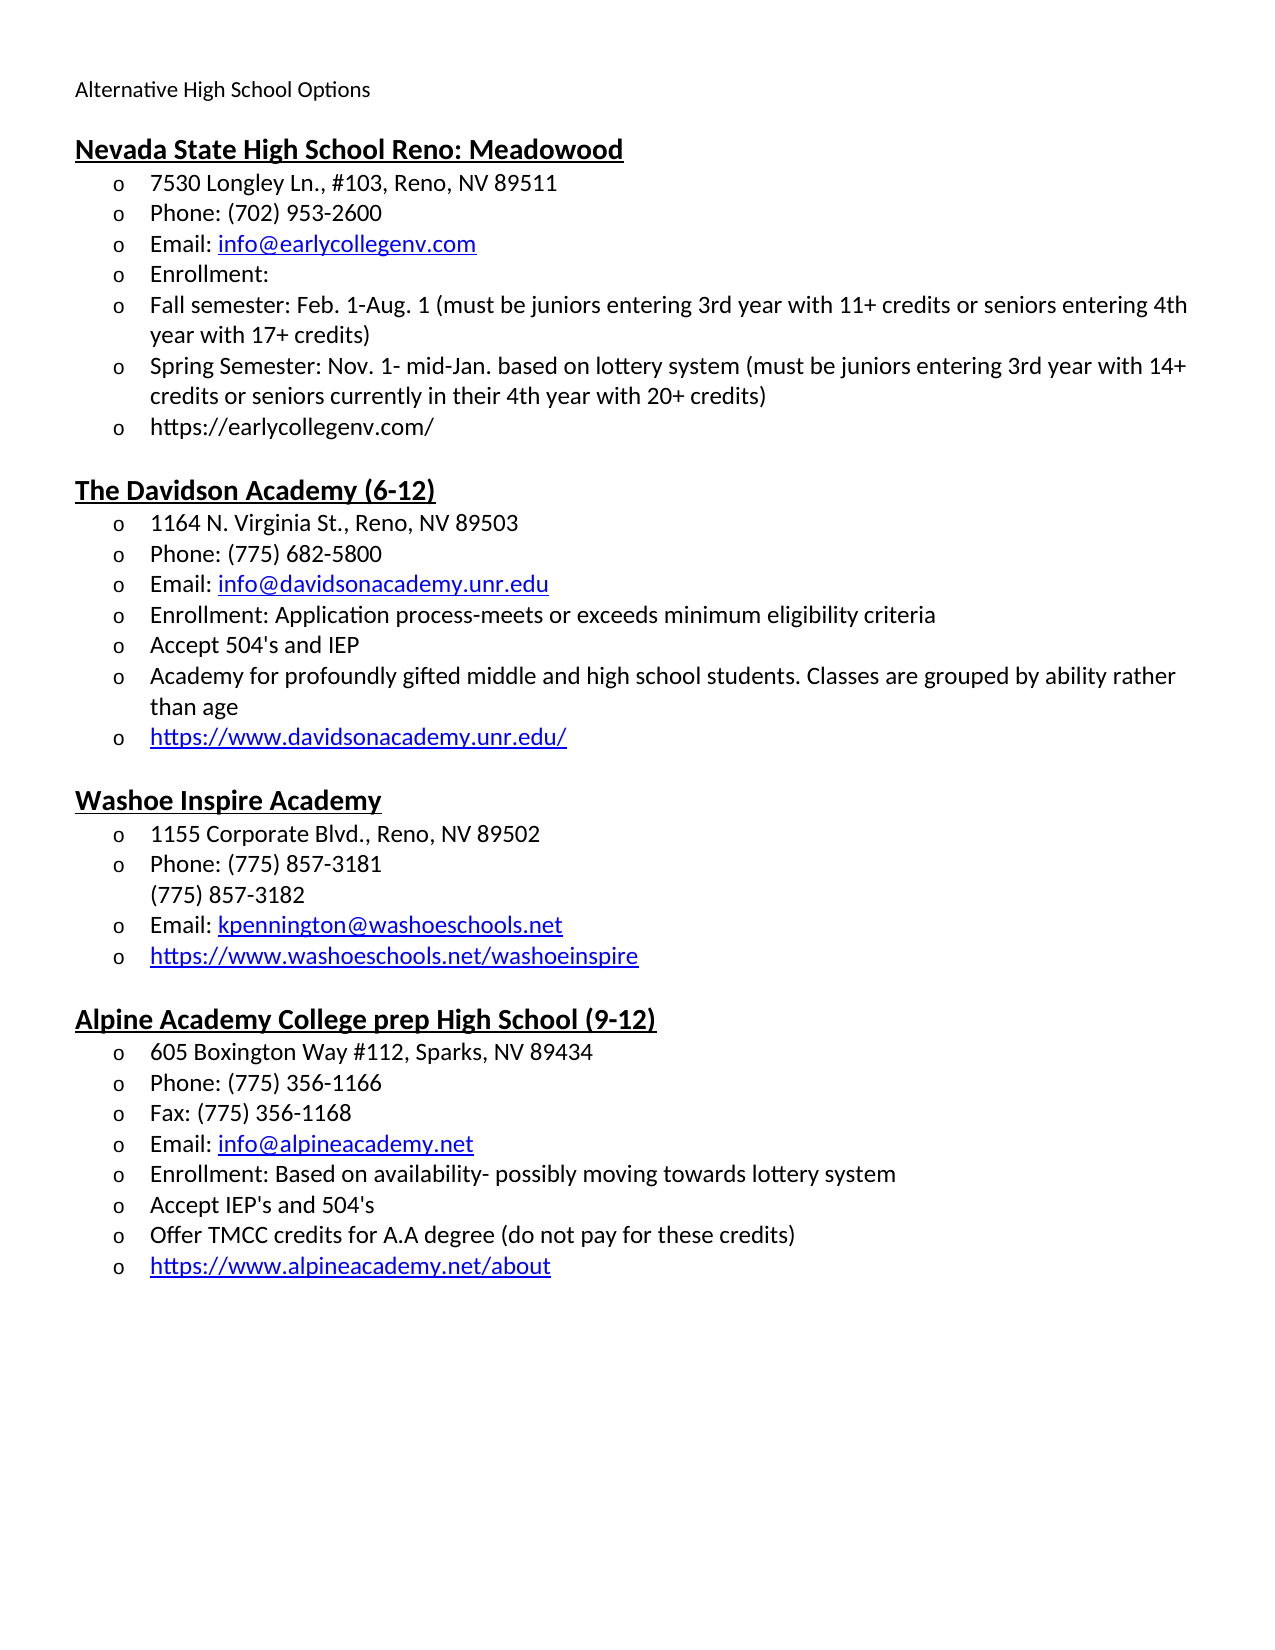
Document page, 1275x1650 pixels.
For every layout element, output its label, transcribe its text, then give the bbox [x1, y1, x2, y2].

list https://www.washoeschools.net/washoeinspire [112, 940, 1200, 970]
list ﻿﻿Email: info@davidsonacademy.unr.edu [112, 568, 1200, 599]
list https://www.alpineacademy.net/about [112, 1250, 1200, 1281]
list ﻿﻿Phone: (775) 682-5800 [112, 538, 1200, 568]
list ﻿﻿Offer TMCC credits for A.A degree (do not pay for these credits) [112, 1220, 1200, 1250]
list ﻿﻿Accept IEP's and 504's [112, 1189, 1200, 1220]
list ﻿﻿Academy for profoundly gifted middle and high school students. Classes are grouped by ability rather than age [112, 660, 1200, 721]
list https://earlycollegenv.com/ [112, 411, 1200, 441]
list https://www.davidsonacademy.unr.edu/ [112, 721, 1200, 752]
list ﻿﻿Fax: (775) 356-1168 [112, 1098, 1200, 1128]
list ﻿﻿Email: kpennington@washoeschools.net [112, 909, 1200, 940]
list ﻿﻿1155 Corporate Blvd., Reno, NV 89502 [112, 818, 1200, 848]
list ﻿﻿605 Boxington Way #112, Sparks, NV 89434 [112, 1037, 1200, 1067]
list ﻿﻿Email: info@earlycollegenv.com [112, 228, 1200, 258]
list ﻿﻿Enrollment: [112, 258, 1200, 289]
list ﻿﻿Fall semester: Feb. 1-Aug. 1 (must be juniors entering 3rd year with 11+ credits or seniors entering 4th year with 17+ credits) [112, 289, 1200, 350]
list ﻿﻿Phone: (702) 953-2600 [112, 197, 1200, 228]
text Washoe Inspire Academy [75, 782, 1200, 818]
text The Davidson Academy (6-12) [75, 472, 1200, 507]
text Nevada State High School Reno: Meadowood [75, 131, 1200, 167]
list ﻿﻿Phone: (775) 857-3181 (775) 857-3182 [112, 848, 1200, 909]
list ﻿﻿1164 N. Virginia St., Reno, NV 89503 [112, 507, 1200, 538]
text Alpine Academy College prep High School (9-12) [75, 1001, 1200, 1037]
list ﻿﻿7530 Longley Ln., #103, Reno, NV 89511 [112, 167, 1200, 197]
list ﻿﻿Accept 504's and IEP [112, 629, 1200, 660]
list ﻿﻿Enrollment: Application process-meets or exceeds minimum eligibility criteria [112, 599, 1200, 629]
list ﻿﻿Phone: (775) 356-1166 [112, 1067, 1200, 1098]
list ﻿﻿Enrollment: Based on availability- possibly moving towards lottery system [112, 1159, 1200, 1189]
list ﻿﻿Email: info@alpineacademy.net [112, 1128, 1200, 1159]
list ﻿﻿Spring Semester: Nov. 1- mid-Jan. based on lottery system (must be juniors entering 3rd year with 14+ credits or seniors currently in their 4th year with 20+ credits) [112, 350, 1200, 411]
